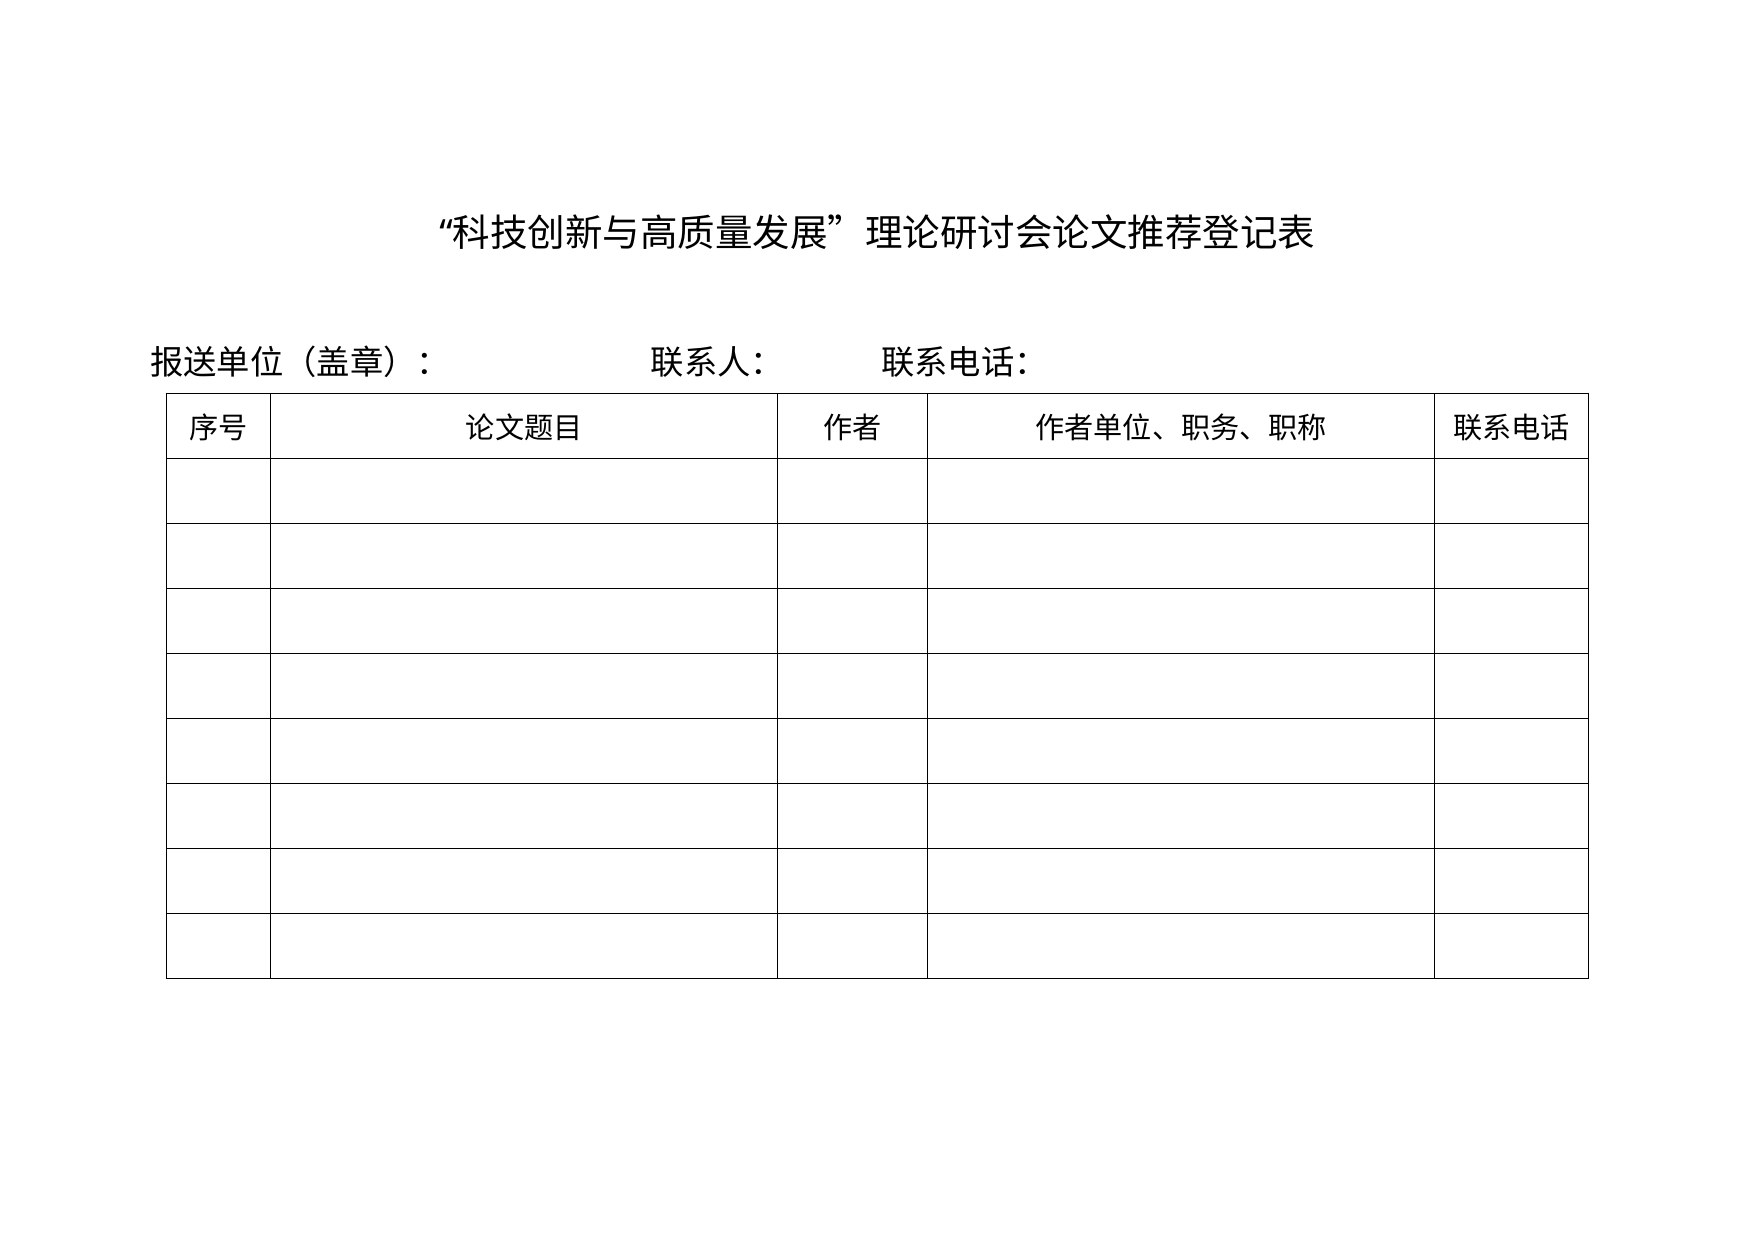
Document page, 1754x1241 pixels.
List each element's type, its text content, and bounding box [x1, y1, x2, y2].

table_cell [928, 914, 1434, 978]
table_cell [271, 524, 777, 588]
table_cell [778, 654, 927, 718]
table_cell [1435, 589, 1588, 653]
table_cell [928, 784, 1434, 848]
table_cell [1435, 784, 1588, 848]
table_cell [1435, 914, 1588, 978]
table_cell [167, 459, 270, 523]
table_cell [1435, 849, 1588, 913]
table_cell [167, 524, 270, 588]
text “科技创新与高质量发展”理论研讨会论文推荐登记表 [150, 198, 1604, 263]
table_cell [167, 914, 270, 978]
table_cell [928, 849, 1434, 913]
table_cell [167, 654, 270, 718]
table_cell [1435, 719, 1588, 783]
table_header 联系电话 [1435, 394, 1588, 458]
table_cell [271, 849, 777, 913]
table_cell [928, 524, 1434, 588]
table_cell [928, 459, 1434, 523]
table_header 作者 [778, 394, 927, 458]
table_cell [778, 849, 927, 913]
table_cell [271, 784, 777, 848]
table_cell [167, 719, 270, 783]
table_cell [271, 459, 777, 523]
table_cell [778, 784, 927, 848]
table_header 序号 [167, 394, 270, 458]
table_cell [1435, 459, 1588, 523]
table_cell [778, 589, 927, 653]
table_cell [271, 719, 777, 783]
table_cell [778, 719, 927, 783]
table_cell [271, 654, 777, 718]
table_cell [271, 589, 777, 653]
table_cell [167, 784, 270, 848]
table_cell [271, 914, 777, 978]
table_cell [1435, 524, 1588, 588]
table_cell [778, 524, 927, 588]
table_header 论文题目 [271, 394, 777, 458]
table_cell [928, 719, 1434, 783]
table_cell [167, 849, 270, 913]
table_header 作者单位、职务、职称 [928, 394, 1434, 458]
table_cell [778, 459, 927, 523]
table_cell [778, 914, 927, 978]
table_cell [928, 654, 1434, 718]
text 报送单位（盖章）： 联系人： 联系电话： [150, 328, 1604, 393]
table_cell [167, 589, 270, 653]
table_cell [1435, 654, 1588, 718]
table_cell [928, 589, 1434, 653]
